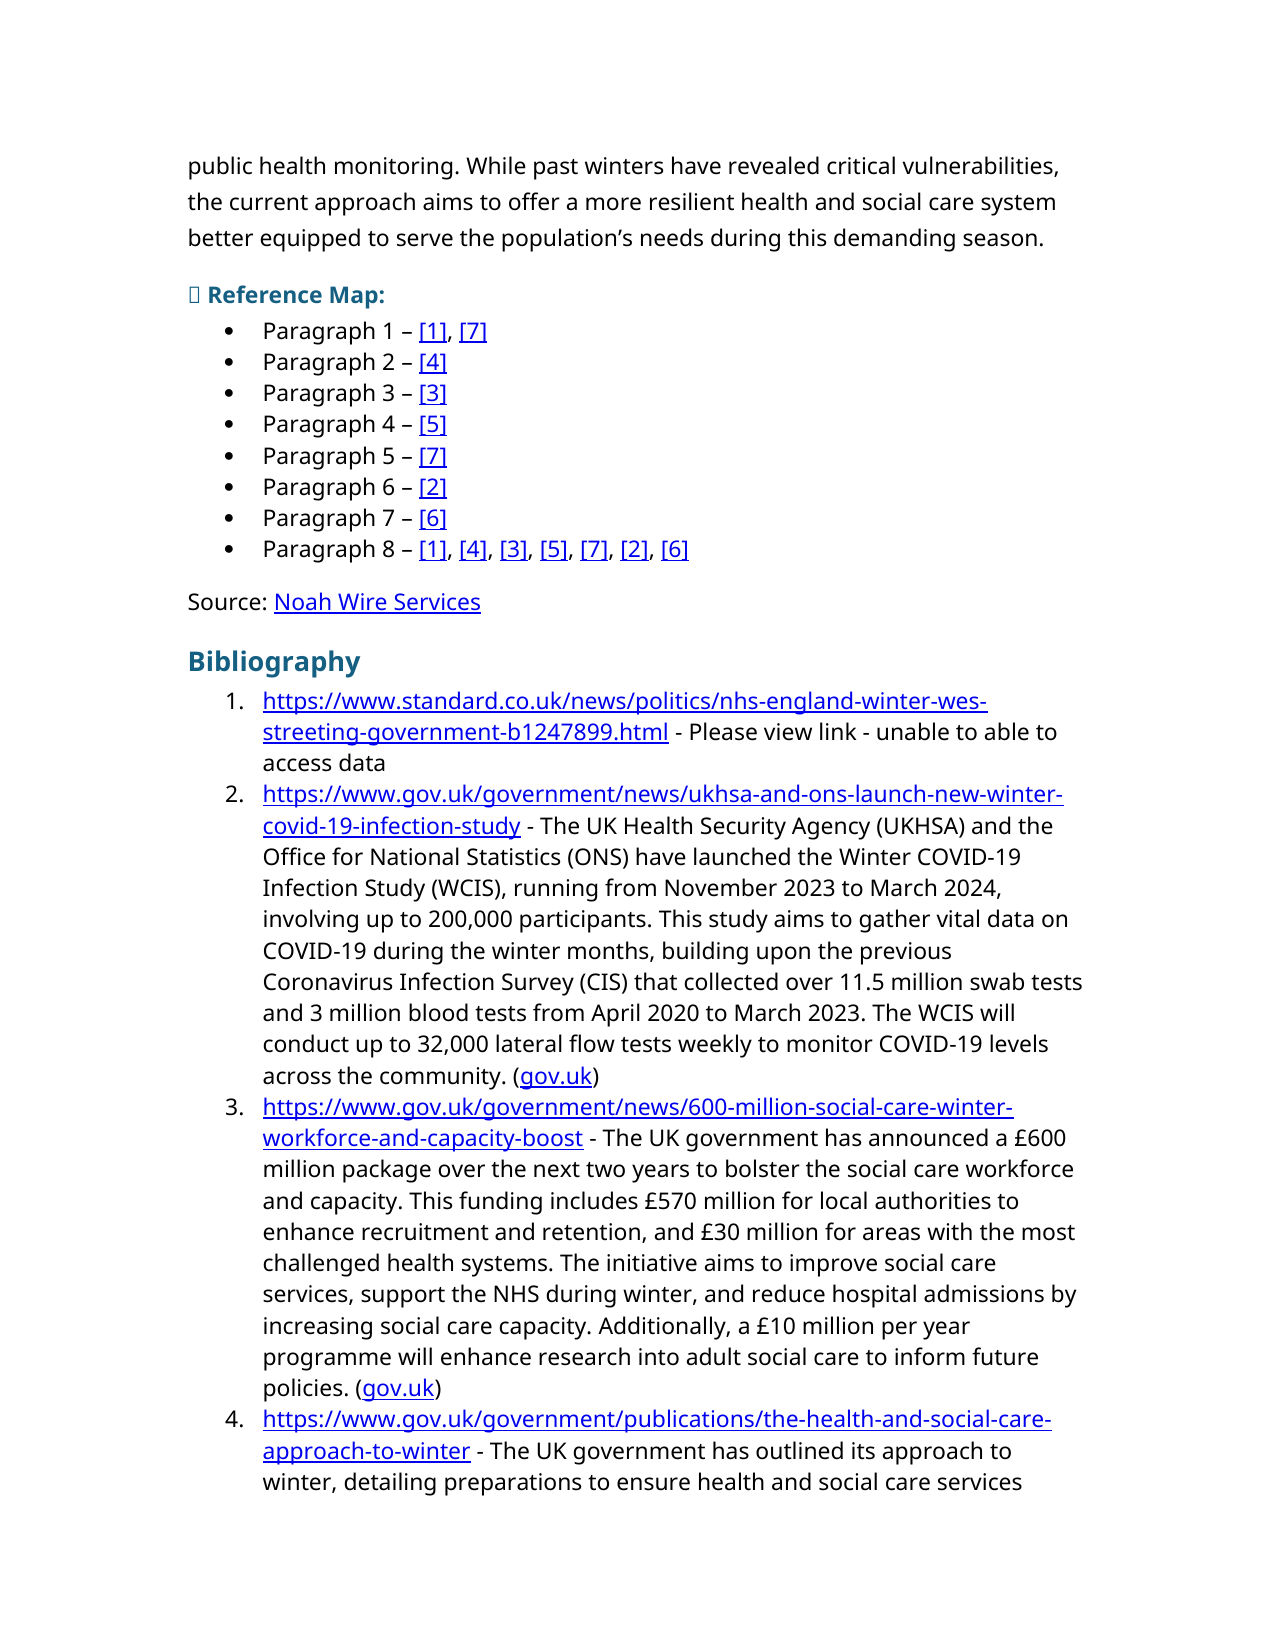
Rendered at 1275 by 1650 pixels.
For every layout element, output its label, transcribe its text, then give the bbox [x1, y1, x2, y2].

list Paragraph 8 – [1], [4], [3], [5], [7], [2], [6] [225, 533, 1087, 564]
subtitle 📌 Reference Map: [187, 279, 1087, 310]
list Paragraph 5 – [7] [225, 439, 1087, 471]
subtitle Bibliography [187, 642, 1087, 679]
text Source: Noah Wire Services [187, 585, 1087, 617]
list Paragraph 3 – [3] [225, 377, 1087, 408]
list https://www.standard.co.uk/news/politics/nhs-england-winter-wes-streeting-government-b1247899.html - Please view link - unable to able to access data [225, 684, 1087, 778]
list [225, 1403, 1087, 1497]
list Paragraph 7 – [6] [225, 502, 1087, 533]
list Paragraph 1 – [1], [7] [225, 314, 1087, 346]
list https://www.gov.uk/government/news/ukhsa-and-ons-launch-new-winter-covid-19-infection-study - The UK Health Security Agency (UKHSA) and the Office for National Statistics (ONS) have launched the Winter COVID-19 Infection Study (WCIS), running from November 2023 to March 2024, involving up to 200,000 participants. This study aims to gather vital data on COVID-19 during the winter months, building upon the previous Coronavirus Infection Survey (CIS) that collected over 11.5 million swab tests and 3 million blood tests from April 2020 to March 2023. The WCIS will conduct up to 32,000 lateral flow tests weekly to monitor COVID-19 levels across the community. (gov.uk) [225, 778, 1087, 1091]
list Paragraph 4 – [5] [225, 408, 1087, 439]
list https://www.gov.uk/government/news/600-million-social-care-winter-workforce-and-capacity-boost - The UK government has announced a £600 million package over the next two years to bolster the social care workforce and capacity. This funding includes £570 million for local authorities to enhance recruitment and retention, and £30 million for areas with the most challenged health systems. The initiative aims to improve social care services, support the NHS during winter, and reduce hospital admissions by increasing social care capacity. Additionally, a £10 million per year programme will enhance research into adult social care to inform future policies. (gov.uk) [225, 1091, 1087, 1403]
list Paragraph 6 – [2] [225, 471, 1087, 502]
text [187, 150, 1087, 253]
list Paragraph 2 – [4] [225, 346, 1087, 377]
